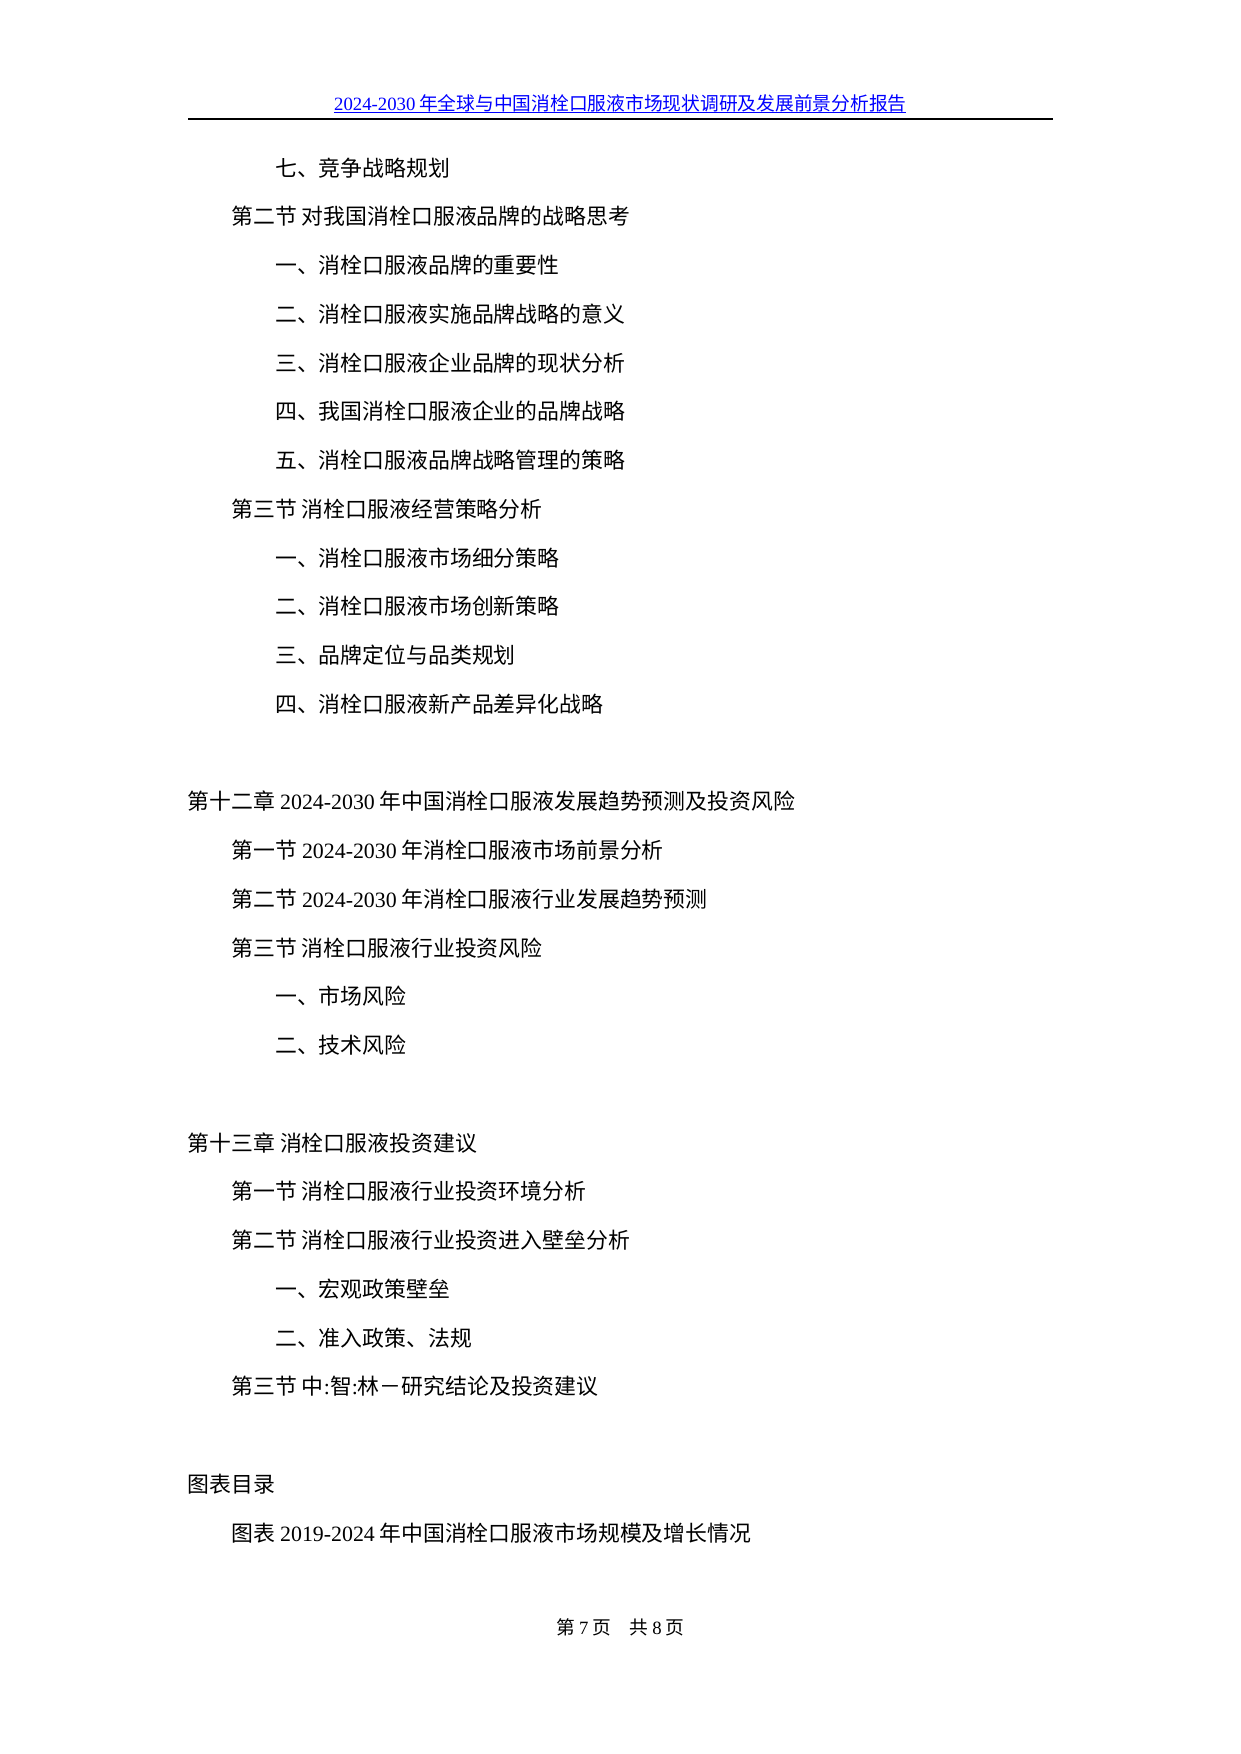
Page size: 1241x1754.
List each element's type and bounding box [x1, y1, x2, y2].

text [187, 150, 1053, 1548]
